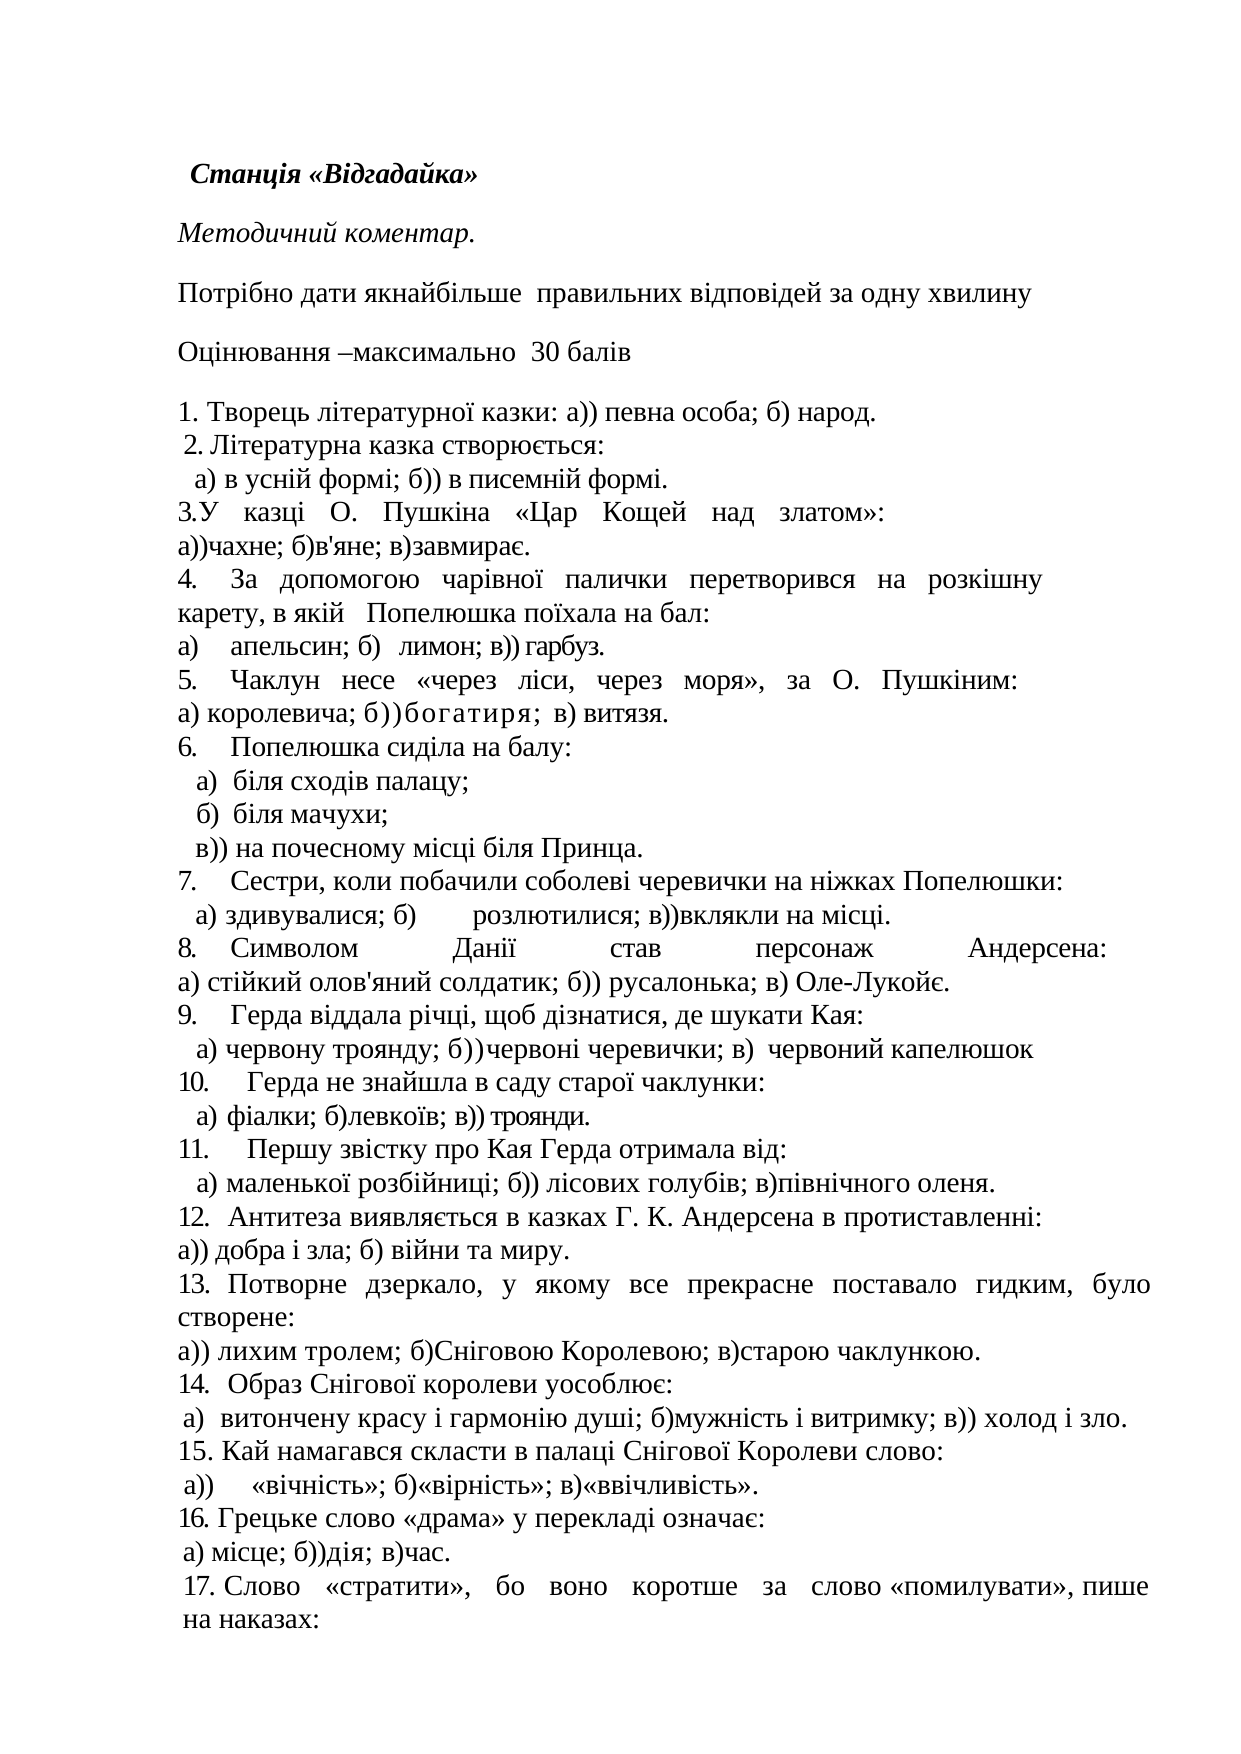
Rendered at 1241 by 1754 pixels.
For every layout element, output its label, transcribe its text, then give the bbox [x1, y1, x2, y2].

text 4. За допомогою чарівної палички перетворився на розкішну карету, в якій Попелюшка поїхала на бал: [177, 561, 1044, 628]
text а) в усній формі; б)) в писемній формі. [194, 461, 1078, 494]
text 12. Антитеза виявляється в казках Г. К. Андерсена в протиставленні: а)) добра і зла; б) війни та миру. [177, 1199, 1044, 1266]
text 5. Чаклун несе «через ліси, через моря», за О. Пушкіним: а) королевича; б))богатиря; в) витязя. [177, 662, 1019, 729]
text 9. Герда віддала річці, щоб дізнатися, де шукати Кая: [177, 997, 1152, 1031]
text 10. Герда не знайшла в саду старої чаклунки: [177, 1064, 1152, 1098]
text а) червону троянду; б))червоні черевички; в) червоний капелюшок [196, 1031, 1152, 1064]
text 8. Символом Данії став персонаж Андерсена: а) стійкий олов'яний солдатик; б)) русалонька; в) Оле-Лукойє. [177, 930, 1107, 997]
text 17. Слово «стратити», бо воно коротше за слово «помилувати», пише на наказах: [183, 1568, 1152, 1635]
text 6. Попелюшка сиділа на балу: [177, 729, 1152, 763]
text 15. Кай намагався скласти в палаці Снігової Королеви слово: [177, 1433, 1152, 1467]
text 14. Образ Снігової королеви уособлює: [177, 1366, 1152, 1400]
text 7. Сестри, коли побачили соболеві черевички на ніжках Попелюшки: [177, 863, 1152, 897]
text а) здивувалися; б) розлютилися; в))вклякли на місці. [195, 897, 1152, 930]
text Потрібно дати якнайбільше правильних відповідей за одну хвилину [177, 275, 1181, 308]
text а) фіалки; б)левкоїв; в)) троянди. [196, 1098, 1152, 1132]
text Методичний коментар. [177, 216, 1152, 249]
text а) біля сходів палацу; [196, 763, 1152, 796]
text а)) «вічність»; б)«вірність»; в)«ввічливість». [183, 1467, 1152, 1501]
text 13. Потворне дзеркало, у якому все прекрасне поставало гидким, було створене: а)) лихим тролем; б)Сніговою Королевою; в)старою чаклункою. [177, 1266, 1152, 1366]
text а) витончену красу і гармонію душі; б)мужність і витримку; в)) холод і зло. [183, 1400, 1152, 1433]
text а) апельсин; б) лимон; в)) гарбуз. [177, 628, 1044, 662]
text 1. Творець літературної казки: а)) певна особа; б) народ. [177, 394, 1152, 427]
text Станція «Відгадайка» [190, 156, 1152, 190]
text Оцінювання –максимально 30 балів [177, 334, 1152, 368]
text 11. Першу звістку про Кая Герда отримала від: [177, 1132, 1152, 1165]
text в)) на почесному місці біля Принца. [195, 830, 1152, 863]
text 3.У казці О. Пушкіна «Цар Кощей над златом»: а))чахне; б)в'яне; в)завмирає. [177, 494, 886, 561]
text а) маленької розбійниці; б)) лісових голубів; в)північного оленя. [196, 1165, 1152, 1199]
text 16. Грецьке слово «драма» у перекладі означає: [177, 1501, 1152, 1534]
text б) біля мачухи; [196, 796, 1152, 830]
text 2. Літературна казка створюється: [177, 427, 1152, 461]
text а) місце; б))дія; в)час. [183, 1534, 1152, 1568]
